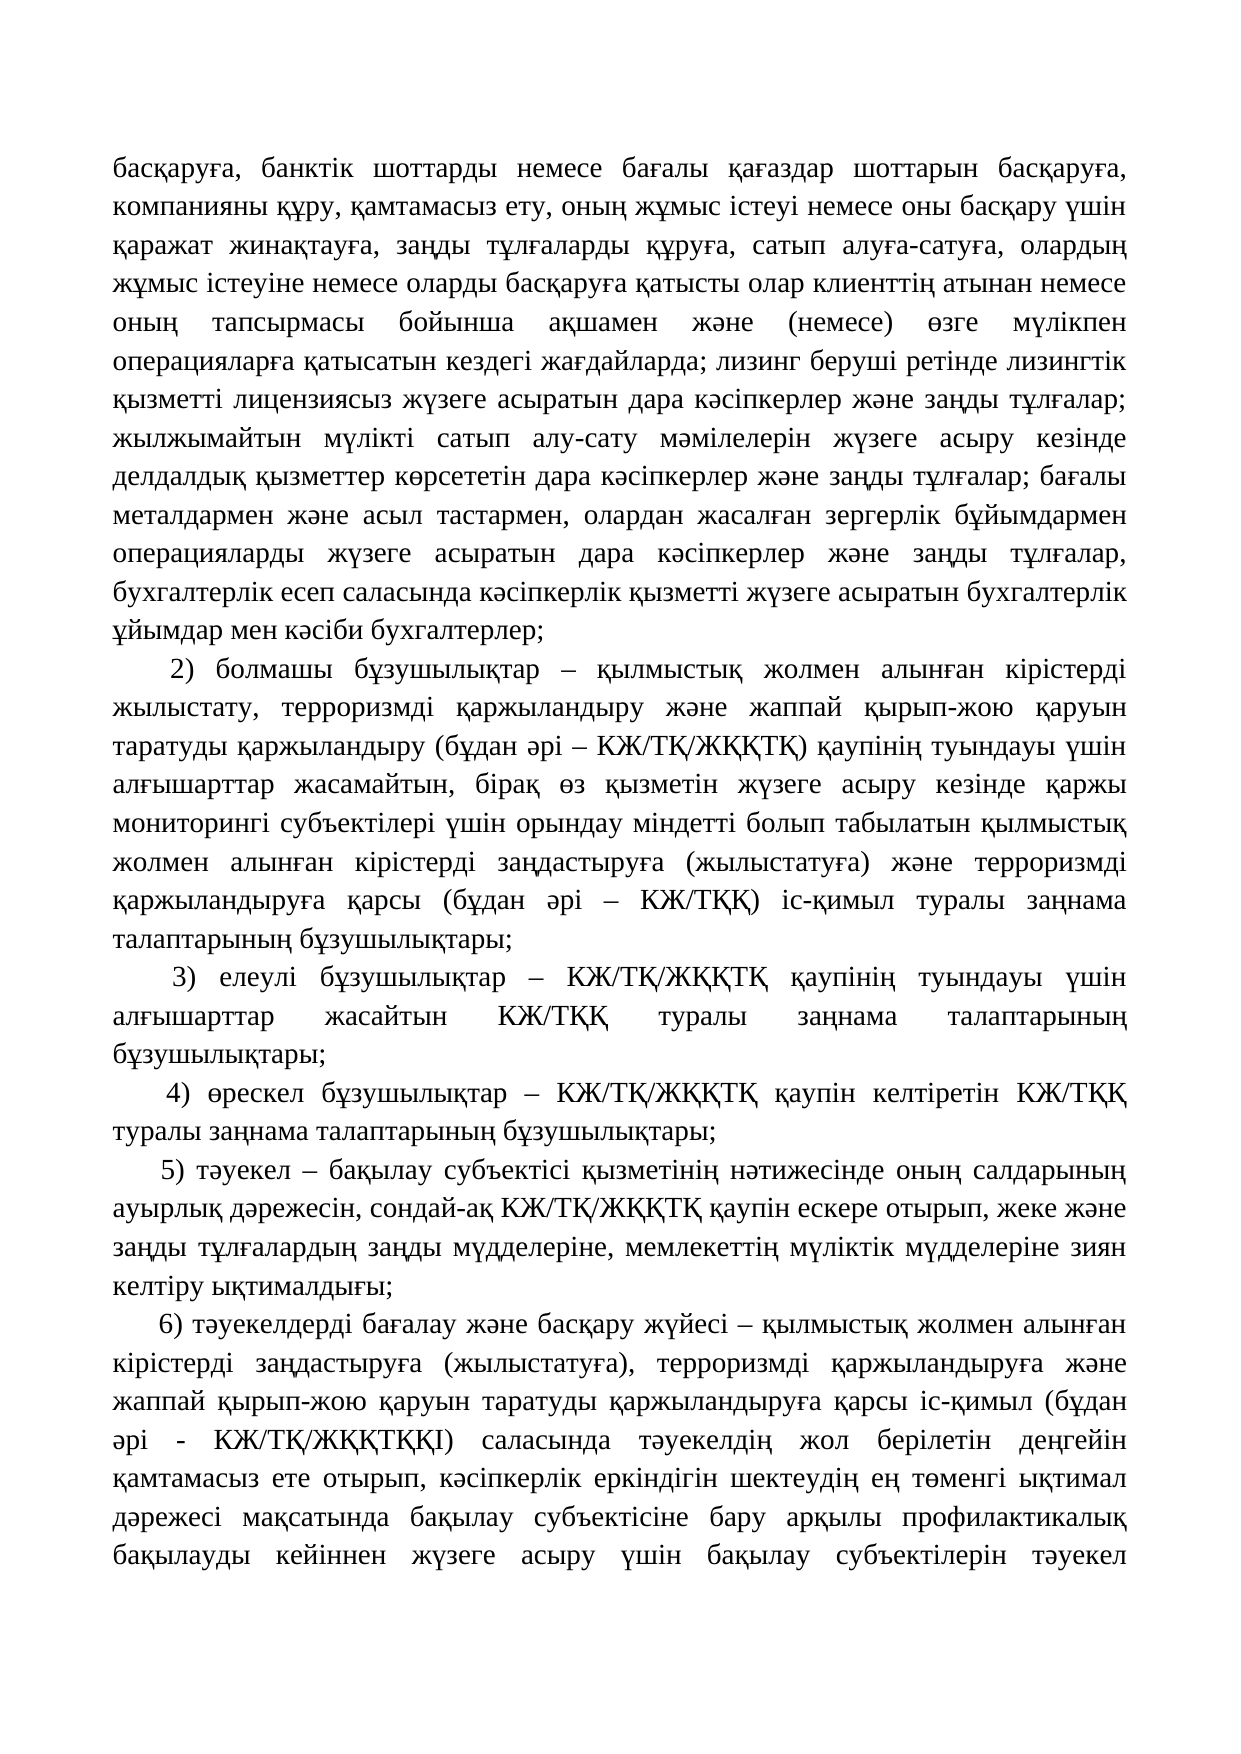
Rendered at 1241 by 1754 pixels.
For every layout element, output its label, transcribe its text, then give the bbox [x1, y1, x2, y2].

text 3) елеулі бұзушылықтар – КЖ/ТҚ/ЖҚҚТҚ қаупінің туындауы үшін алғышарттар жасайтын КЖ/ТҚҚ туралы заңнама талаптарының бұзушылықтары; [112, 959, 1128, 1070]
text 4) өрескел бұзушылықтар – КЖ/ТҚ/ЖҚҚТҚ қаупін келтіретін КЖ/ТҚҚ туралы заңнама талаптарының бұзушылықтары; [112, 1075, 1128, 1147]
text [112, 1306, 1128, 1571]
text 2) болмашы бұзушылықтар – қылмыстық жолмен алынған кірістерді жылыстату, терроризмді қаржыландыру және жаппай қырып-жою қаруын таратуды қаржыландыру (бұдан әрі – КЖ/ТҚ/ЖҚҚТҚ) қаупінің туындауы үшін алғышарттар жасамайтын, бірақ өз қызметін жүзеге асыру кезінде қаржы мониторингі субъектілері үшін орындау міндетті болып табылатын қылмыстық жолмен алынған кірістерді заңдастыруға (жылыстатуға) және терроризмді қаржыландыруға қарсы (бұдан әрі – КЖ/ТҚҚ) іс-қимыл туралы заңнама талаптарының бұзушылықтары; [112, 651, 1128, 954]
text 5) тәуекел – бақылау субъектісі қызметінің нәтижесінде оның салдарының ауырлық дәрежесін, сондай-ақ КЖ/ТҚ/ЖҚҚТҚ қаупін ескере отырып, жеке және заңды тұлғалардың заңды мүдделеріне, мемлекеттің мүліктік мүдделеріне зиян келтіру ықтималдығы; [112, 1152, 1128, 1301]
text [112, 150, 1128, 646]
